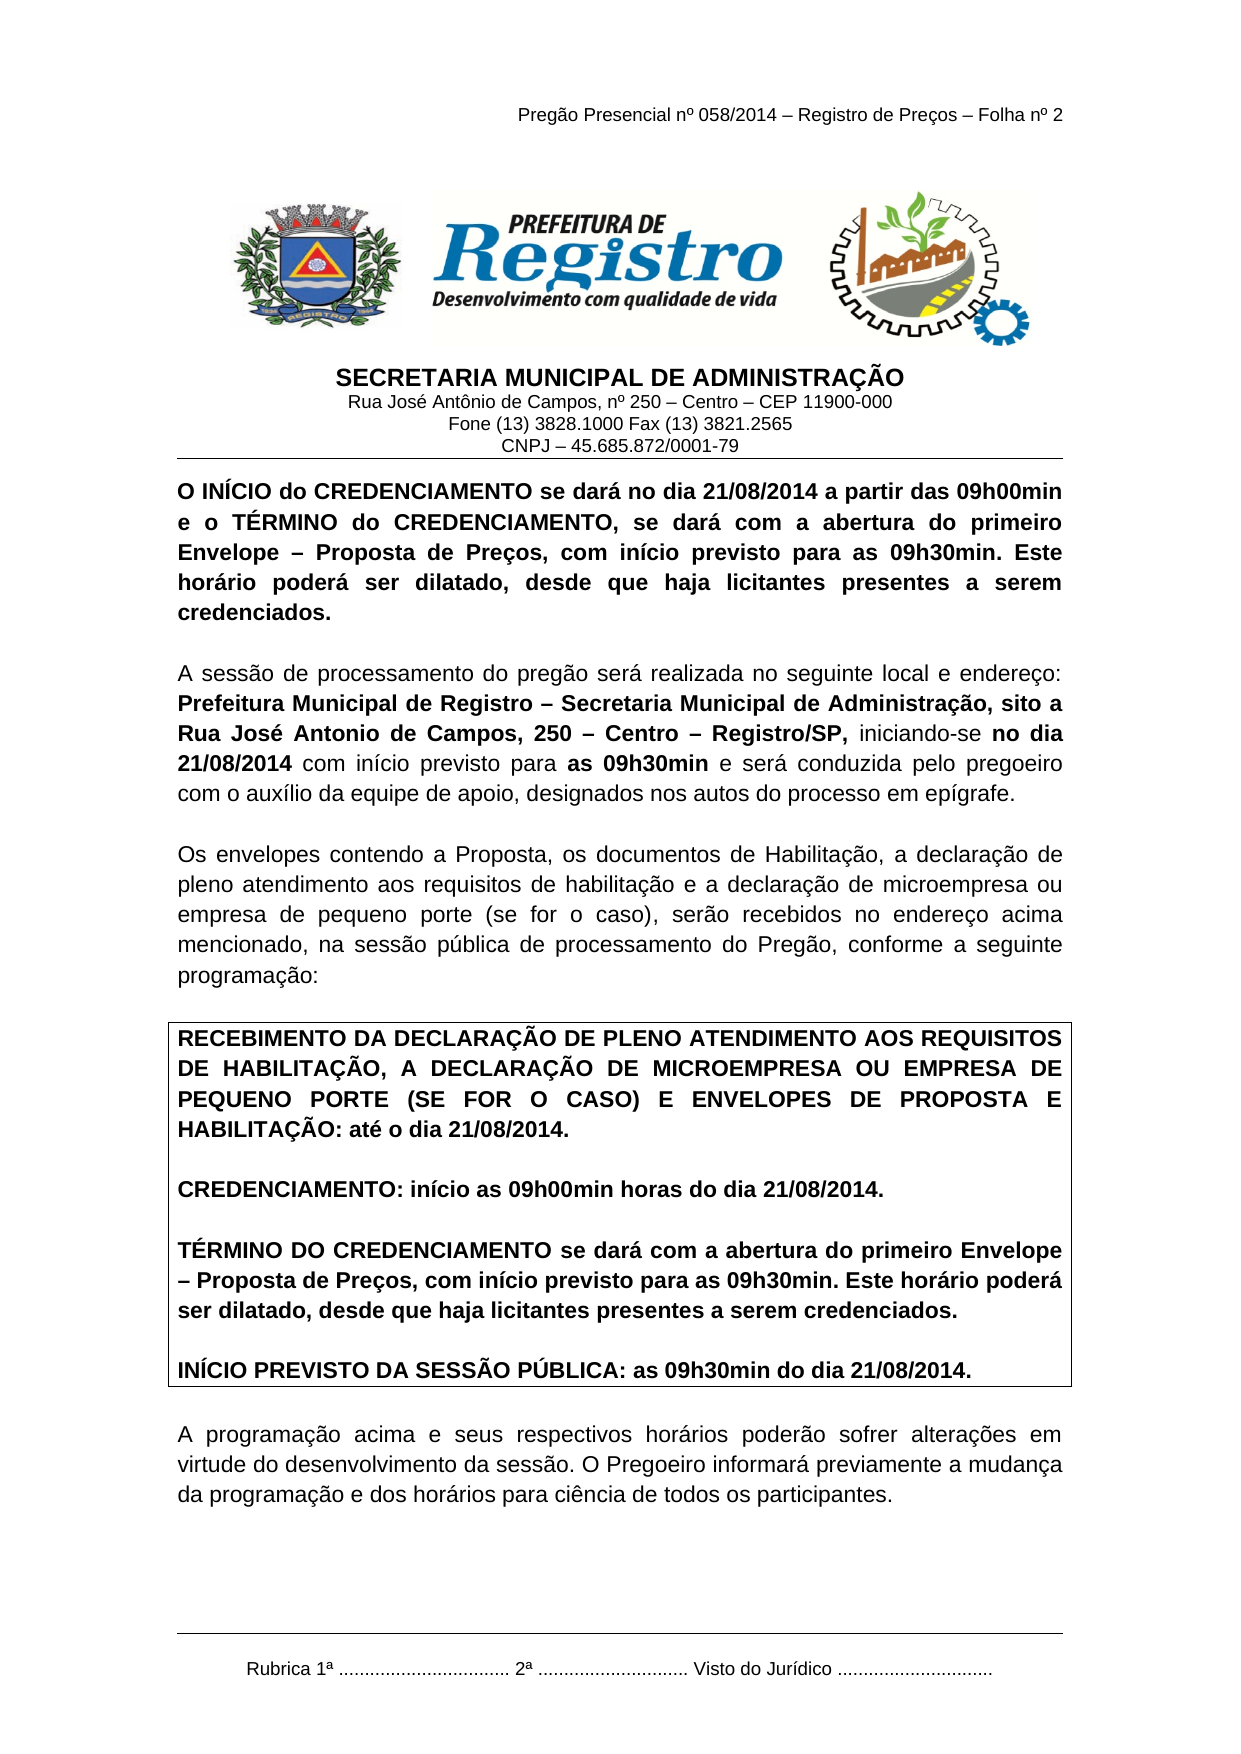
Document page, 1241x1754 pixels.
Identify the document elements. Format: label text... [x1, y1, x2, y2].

text CREDENCIAMENTO: início as 09h00min horas do dia 21/08/2014. [169, 1173, 1071, 1202]
text O INÍCIO do CREDENCIAMENTO se dará no dia 21/08/2014 a partir das 09h00min e o TÉRMINO do CREDENCIAMENTO, se dará com a abertura do primeiro Envelope – Proposta de Preços, com início previsto para as 09h30min. Este horário poderá ser dilatado, desde que haja licitantes presentes a serem credenciados. [177, 478, 1063, 625]
text A programação acima e seus respectivos horários poderão sofrer alterações em virtude do desenvolvimento da sessão. O Pregoeiro informará previamente a mudança da programação e dos horários para ciência de todos os participantes. [177, 1421, 1063, 1508]
text A sessão de processamento do pregão será realizada no seguinte local e endereço: Prefeitura Municipal de Registro – Secretaria Municipal de Administração, sito a Rua José Antonio de Campos, 250 – Centro – Registro/SP, iniciando-se no dia 21/08/2014 com início previsto para as 09h30min e será conduzida pelo pregoeiro com o auxílio da equipe de apoio, designados nos autos do processo em epígrafe. [177, 659, 1063, 807]
text Os envelopes contendo a Proposta, os documentos de Habilitação, a declaração de pleno atendimento aos requisitos de habilitação e a declaração de microempresa ou empresa de pequeno porte (se for o caso), serão recebidos no endereço acima mencionado, na sessão pública de processamento do Pregão, conforme a seguinte programação: [177, 841, 1063, 988]
text TÉRMINO DO CREDENCIAMENTO se dará com a abertura do primeiro Envelope – Proposta de Preços, com início previsto para as 09h30min. Este horário poderá ser dilatado, desde que haja licitantes presentes a serem credenciados. [169, 1233, 1071, 1323]
picture [193, 190, 1047, 346]
text RECEBIMENTO DA DECLARAÇÃO DE PLENO ATENDIMENTO AOS REQUISITOS DE HABILITAÇÃO, A DECLARAÇÃO DE MICROEMPRESA OU EMPRESA DE PEQUENO PORTE (SE FOR O CASO) E ENVELOPES DE PROPOSTA E HABILITAÇÃO: até o dia 21/08/2014. [169, 1023, 1071, 1142]
text INÍCIO PREVISTO DA SESSÃO PÚBLICA: as 09h30min do dia 21/08/2014. [169, 1354, 1071, 1386]
